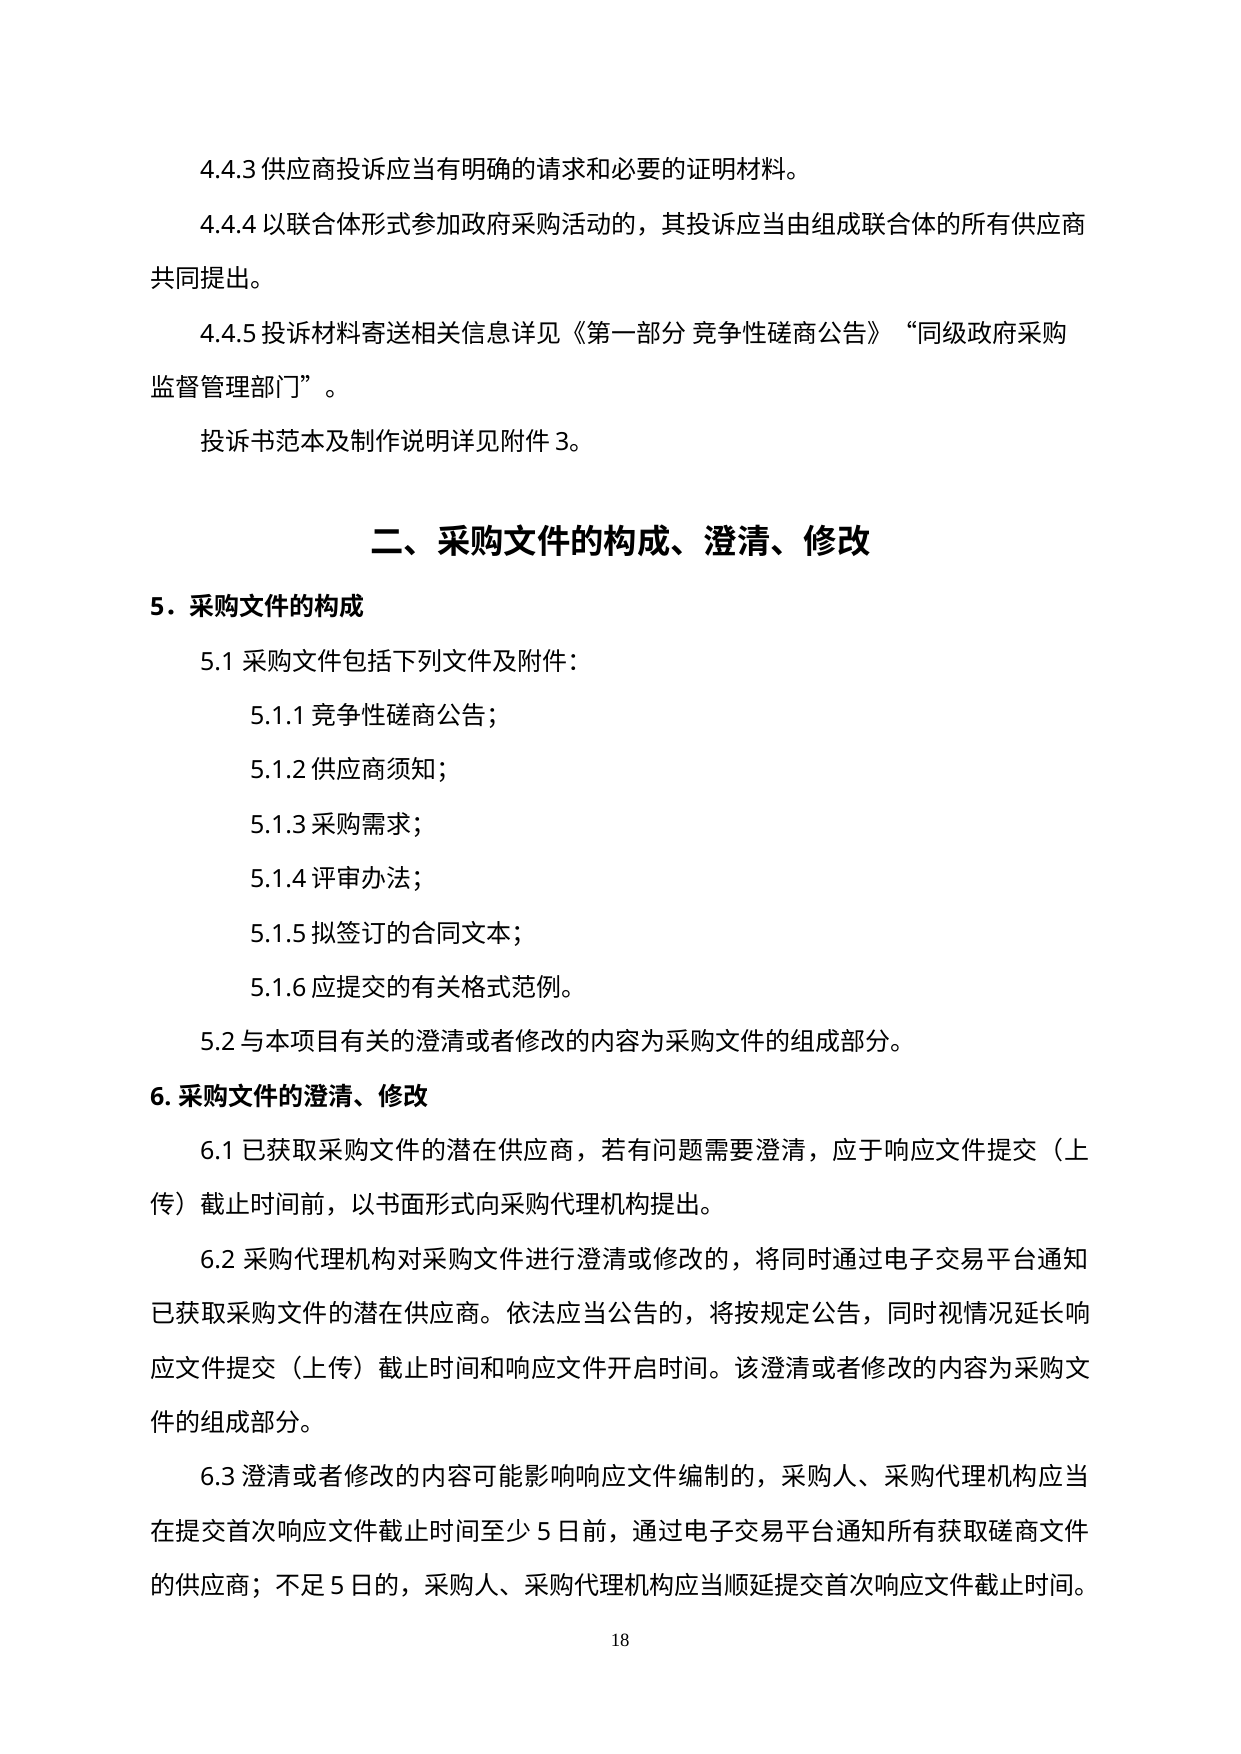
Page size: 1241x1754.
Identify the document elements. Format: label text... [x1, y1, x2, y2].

text 4.4.3供应商投诉应当有明确的请求和必要的证明材料。 [150, 150, 1090, 186]
text 6. 采购文件的澄清、修改 [150, 1076, 1090, 1112]
text 5.1.1竞争性磋商公告； [150, 696, 1090, 732]
text 5．采购文件的构成 [150, 587, 1090, 623]
text 6.3澄清或者修改的内容可能影响响应文件编制的，采购人、采购代理机构应当在提交首次响应文件截止时间至少5日前，通过电子交易平台通知所有获取磋商文件的供应商；不足5日的，采购人、采购代理机构应当顺延提交首次响应文件截止时间。 [150, 1457, 1090, 1602]
text 5.1.6应提交的有关格式范例。 [150, 967, 1090, 1004]
text 5.1.4评审办法； [150, 859, 1090, 895]
text 5.1.2供应商须知； [150, 750, 1090, 786]
text 6.2 采购代理机构对采购文件进行澄清或修改的，将同时通过电子交易平台通知已获取采购文件的潜在供应商。依法应当公告的，将按规定公告，同时视情况延长响应文件提交（上传）截止时间和响应文件开启时间。该澄清或者修改的内容为采购文件的组成部分。 [150, 1239, 1090, 1439]
text 投诉书范本及制作说明详见附件3。 [150, 422, 1090, 458]
text 5.1 采购文件包括下列文件及附件： [150, 641, 1090, 677]
text 二、采购文件的构成、澄清、修改 [150, 514, 1090, 563]
text 4.4.5投诉材料寄送相关信息详见《第一部分 竞争性磋商公告》“同级政府采购监督管理部门”。 [150, 313, 1090, 404]
text 6.1已获取采购文件的潜在供应商，若有问题需要澄清，应于响应文件提交（上传）截止时间前，以书面形式向采购代理机构提出。 [150, 1131, 1090, 1221]
text 5.1.5拟签订的合同文本； [150, 913, 1090, 949]
text 5.2与本项目有关的澄清或者修改的内容为采购文件的组成部分。 [150, 1022, 1090, 1058]
text 5.1.3采购需求； [150, 804, 1090, 841]
text 4.4.4以联合体形式参加政府采购活动的，其投诉应当由组成联合体的所有供应商共同提出。 [150, 204, 1090, 295]
